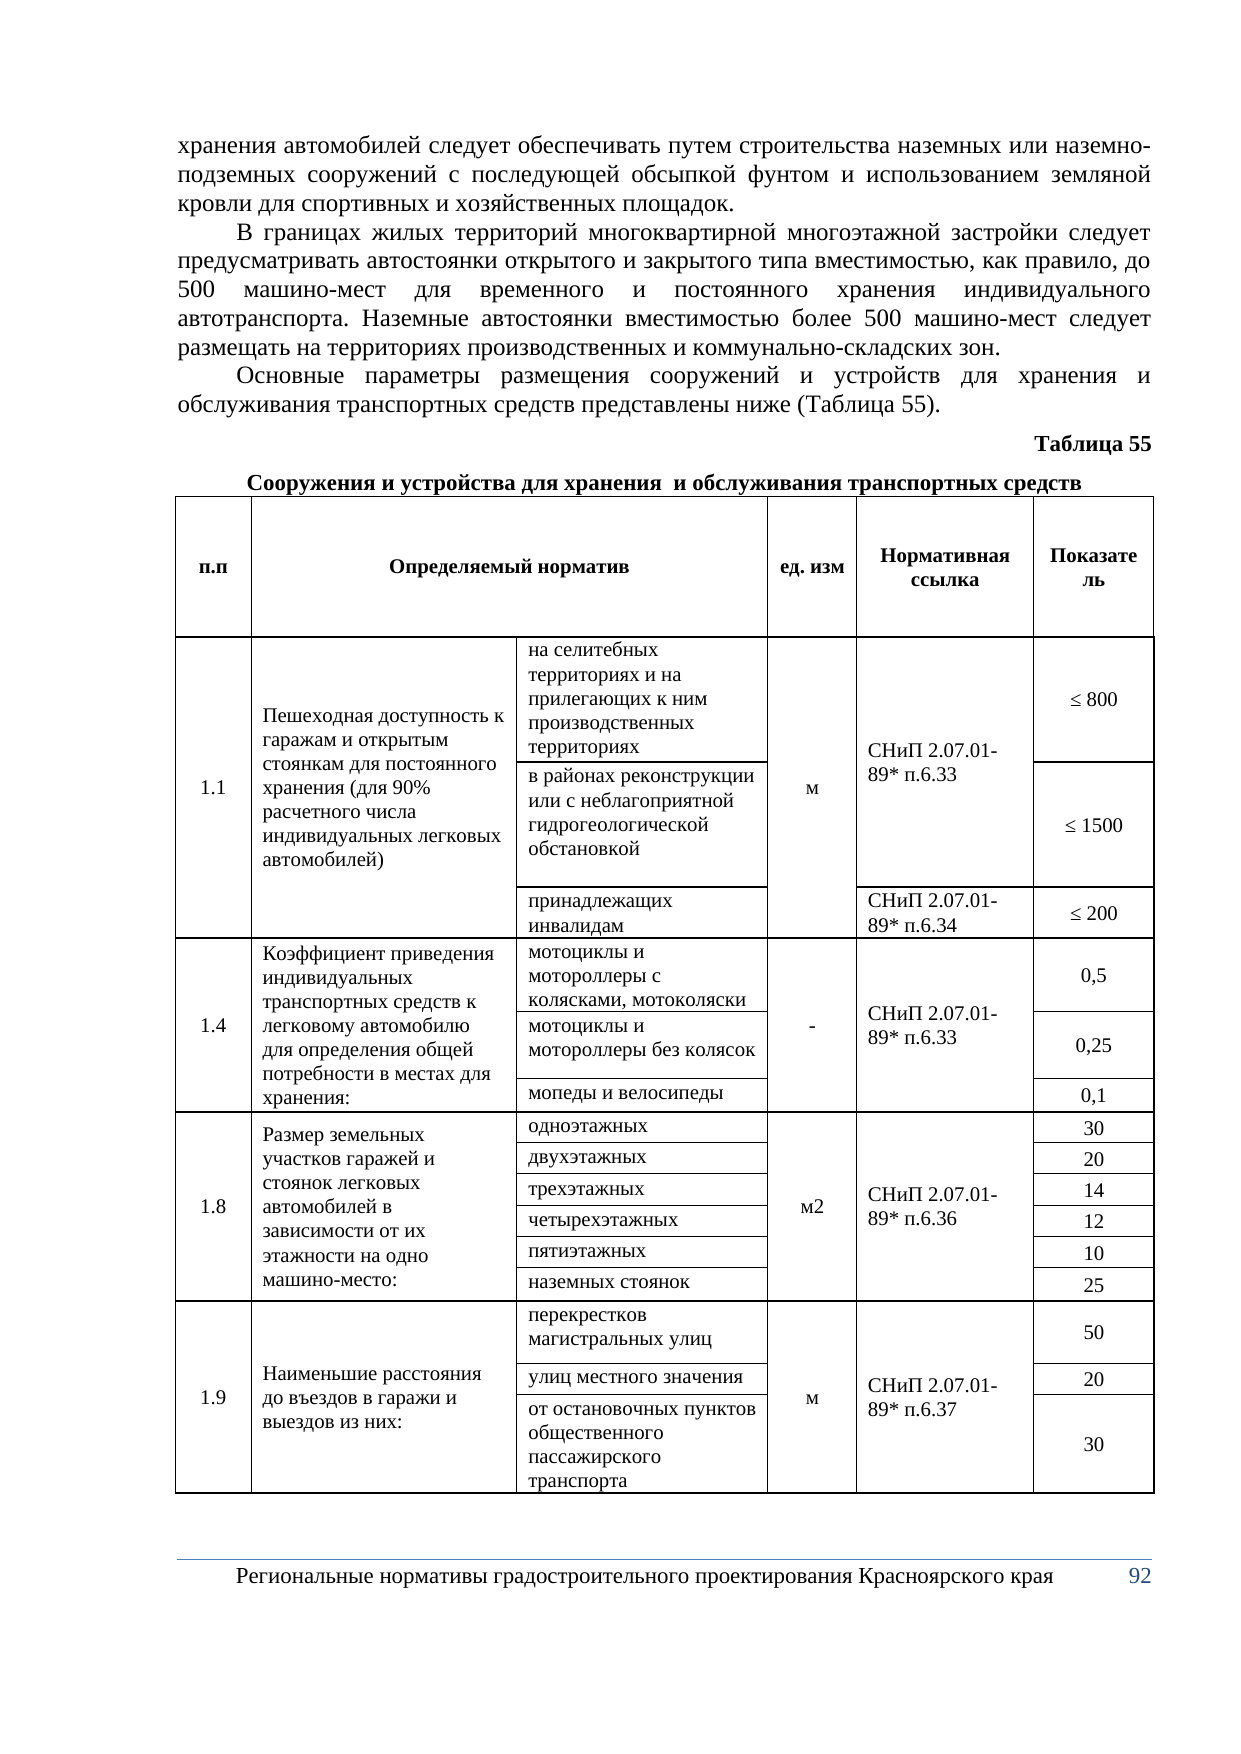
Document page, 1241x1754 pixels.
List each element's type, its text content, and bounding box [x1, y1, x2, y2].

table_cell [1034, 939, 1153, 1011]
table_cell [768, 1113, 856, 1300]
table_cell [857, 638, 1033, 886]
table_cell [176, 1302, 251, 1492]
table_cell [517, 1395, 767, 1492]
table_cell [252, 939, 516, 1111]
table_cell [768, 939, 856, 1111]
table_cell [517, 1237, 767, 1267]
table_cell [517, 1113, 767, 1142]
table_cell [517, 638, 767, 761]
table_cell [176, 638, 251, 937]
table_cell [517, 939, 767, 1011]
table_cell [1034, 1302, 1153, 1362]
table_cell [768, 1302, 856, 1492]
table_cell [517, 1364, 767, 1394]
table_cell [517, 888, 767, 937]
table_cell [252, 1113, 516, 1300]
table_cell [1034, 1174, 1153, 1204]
text В границах жилых территорий многоквартирной многоэтажной застройки следует предусматривать автостоянки открытого и закрытого типа вместимостью, как правило, до 500 машино-мест для временного и постоянного хранения индивидуального автотранспорта. Наземные автостоянки вместимостью более 500 машино-мест следует размещать на территориях производственных и коммунально-складских зон. [177, 217, 1152, 361]
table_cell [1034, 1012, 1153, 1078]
text Таблица 55 [177, 431, 1152, 457]
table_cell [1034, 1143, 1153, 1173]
text Основные параметры размещения сооружений и устройств для хранения и обслуживания транспортных средств представлены ниже (Таблица 55). [177, 361, 1152, 418]
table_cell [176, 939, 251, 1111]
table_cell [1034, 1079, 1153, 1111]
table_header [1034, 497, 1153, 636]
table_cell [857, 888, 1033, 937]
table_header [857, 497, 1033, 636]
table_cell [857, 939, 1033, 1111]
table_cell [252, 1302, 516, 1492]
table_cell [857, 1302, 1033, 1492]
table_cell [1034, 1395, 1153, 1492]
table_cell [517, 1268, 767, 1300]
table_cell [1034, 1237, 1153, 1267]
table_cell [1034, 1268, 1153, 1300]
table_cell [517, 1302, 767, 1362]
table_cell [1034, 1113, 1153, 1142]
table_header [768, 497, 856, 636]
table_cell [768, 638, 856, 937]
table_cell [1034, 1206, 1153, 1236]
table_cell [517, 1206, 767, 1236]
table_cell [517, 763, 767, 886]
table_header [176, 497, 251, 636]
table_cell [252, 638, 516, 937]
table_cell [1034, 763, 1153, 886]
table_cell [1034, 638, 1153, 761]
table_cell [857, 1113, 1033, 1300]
text Сооружения и устройства для хранения и обслуживания транспортных средств [177, 469, 1152, 496]
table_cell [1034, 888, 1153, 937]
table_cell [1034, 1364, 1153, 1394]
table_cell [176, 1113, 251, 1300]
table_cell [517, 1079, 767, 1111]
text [177, 131, 1152, 217]
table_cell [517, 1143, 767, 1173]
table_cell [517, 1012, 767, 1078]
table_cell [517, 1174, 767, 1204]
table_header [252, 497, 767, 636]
